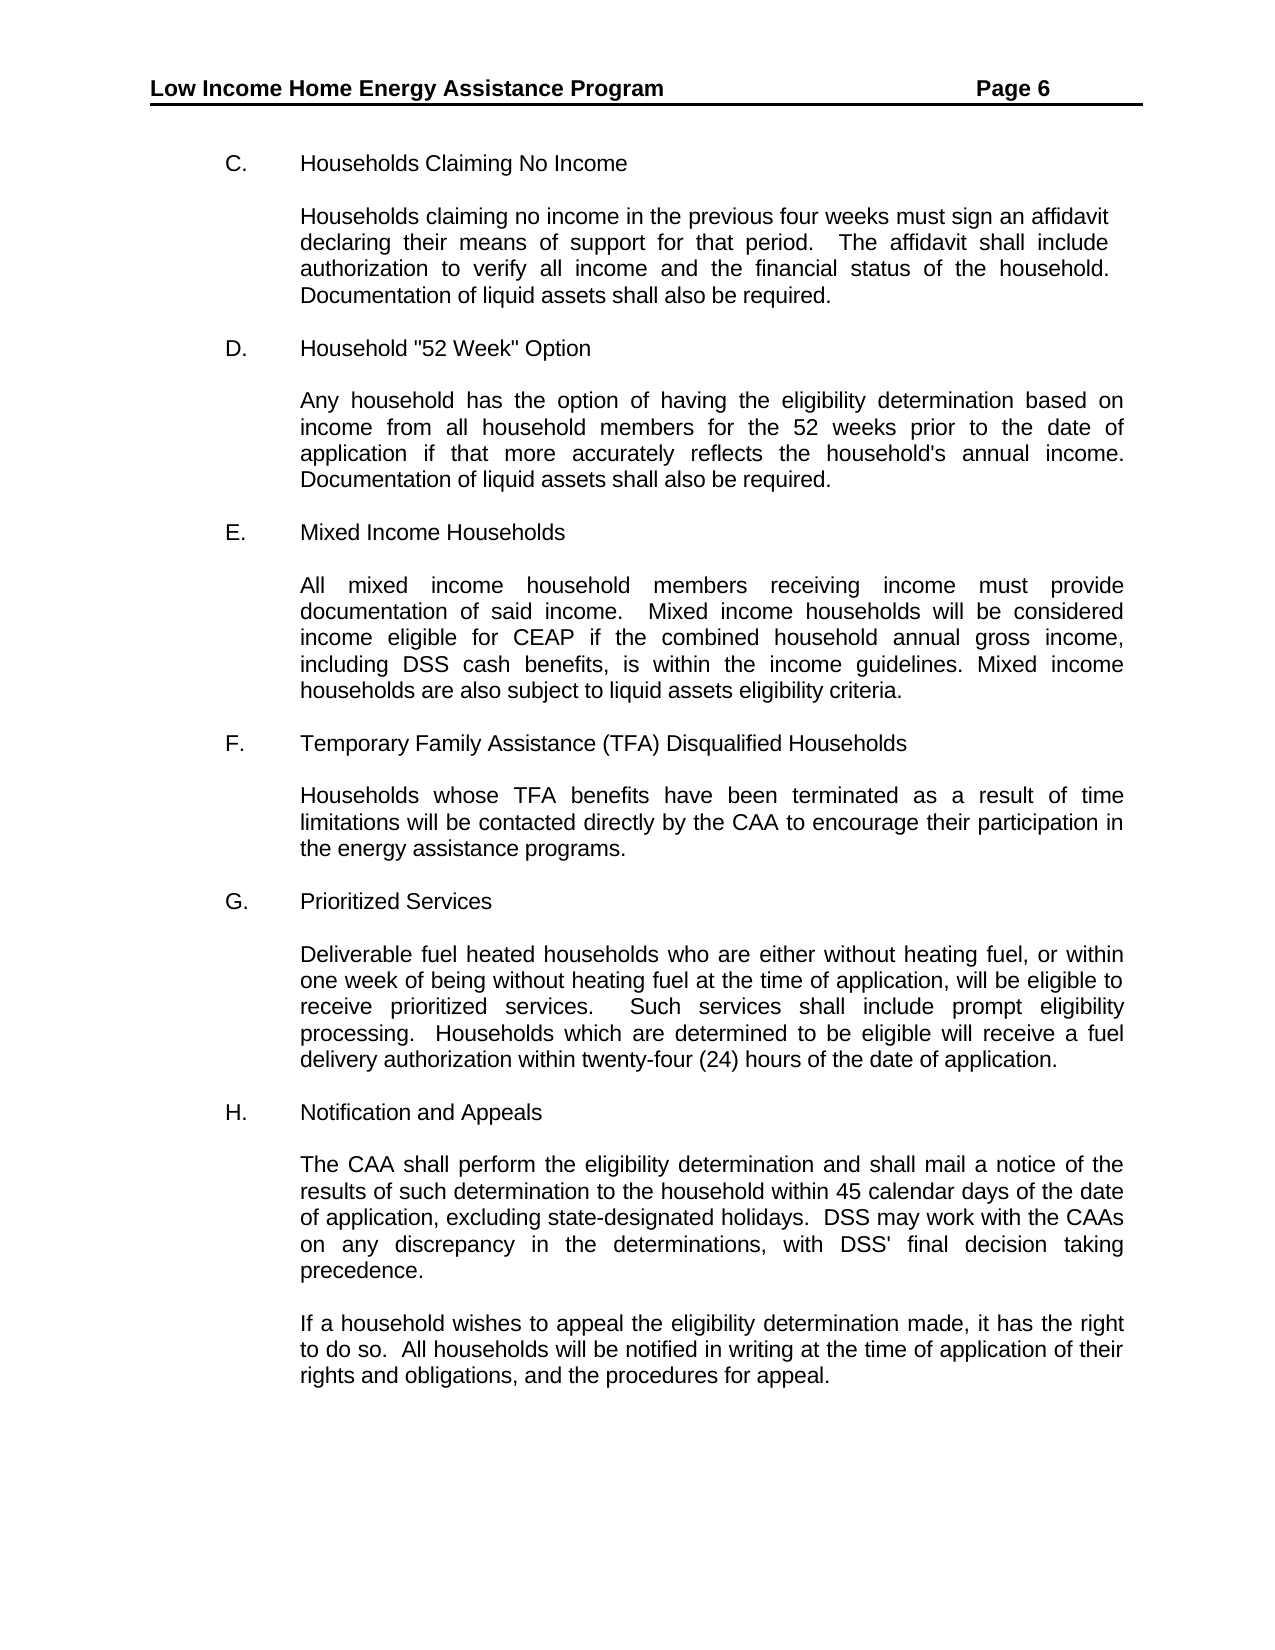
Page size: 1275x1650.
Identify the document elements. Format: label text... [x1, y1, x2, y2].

text Any household has the option of having the eligibility determination based on income from all household members for the 52 weeks prior to the date of application if that more accurately reflects the household's annual income. Documentation of liquid assets shall also be required. [150, 387, 1125, 493]
text All mixed income household members receiving income must provide documentation of said income. Mixed income households will be considered income eligible for CEAP if the combined household annual gross income, including DSS cash benefits, is within the income guidelines. Mixed income households are also subject to liquid assets eligibility criteria. [150, 572, 1125, 703]
text E. Mixed Income Households [150, 519, 1125, 545]
text H. Notification and Appeals [150, 1099, 1125, 1125]
text F. Temporary Family Assistance (TFA) Disqualified Households [150, 730, 1125, 756]
text D. Household "52 Week" Option [150, 334, 1125, 361]
text Deliverable fuel heated households who are either without heating fuel, or within one week of being without heating fuel at the time of application, will be eligible to receive prioritized services. Such services shall include prompt eligibility processing. Households which are determined to be eligible will receive a fuel delivery authorization within twenty-four (24) hours of the date of application. [300, 941, 1125, 1072]
text Households whose TFA benefits have been terminated as a result of time limitations will be contacted directly by the CAA to encourage their participation in the energy assistance programs. [300, 782, 1125, 862]
text Households claiming no income in the previous four weeks must sign an affidavit declaring their means of support for that period. The affidavit shall include authorization to verify all income and the financial status of the household. Documentation of liquid assets shall also be required. [300, 203, 1110, 308]
text The CAA shall perform the eligibility determination and shall mail a notice of the results of such determination to the household within 45 calendar days of the date of application, excluding state-designated holidays. DSS may work with the CAAs on any discrepancy in the determinations, with DSS' final decision taking precedence. [150, 1151, 1125, 1283]
text If a household wishes to appeal the eligibility determination made, it has the right to do so. All households will be notified in writing at the time of application of their rights and obligations, and the procedures for appeal. [150, 1309, 1125, 1389]
text G. Prioritized Services [150, 888, 1125, 914]
text C. Households Claiming No Income [150, 150, 1125, 176]
